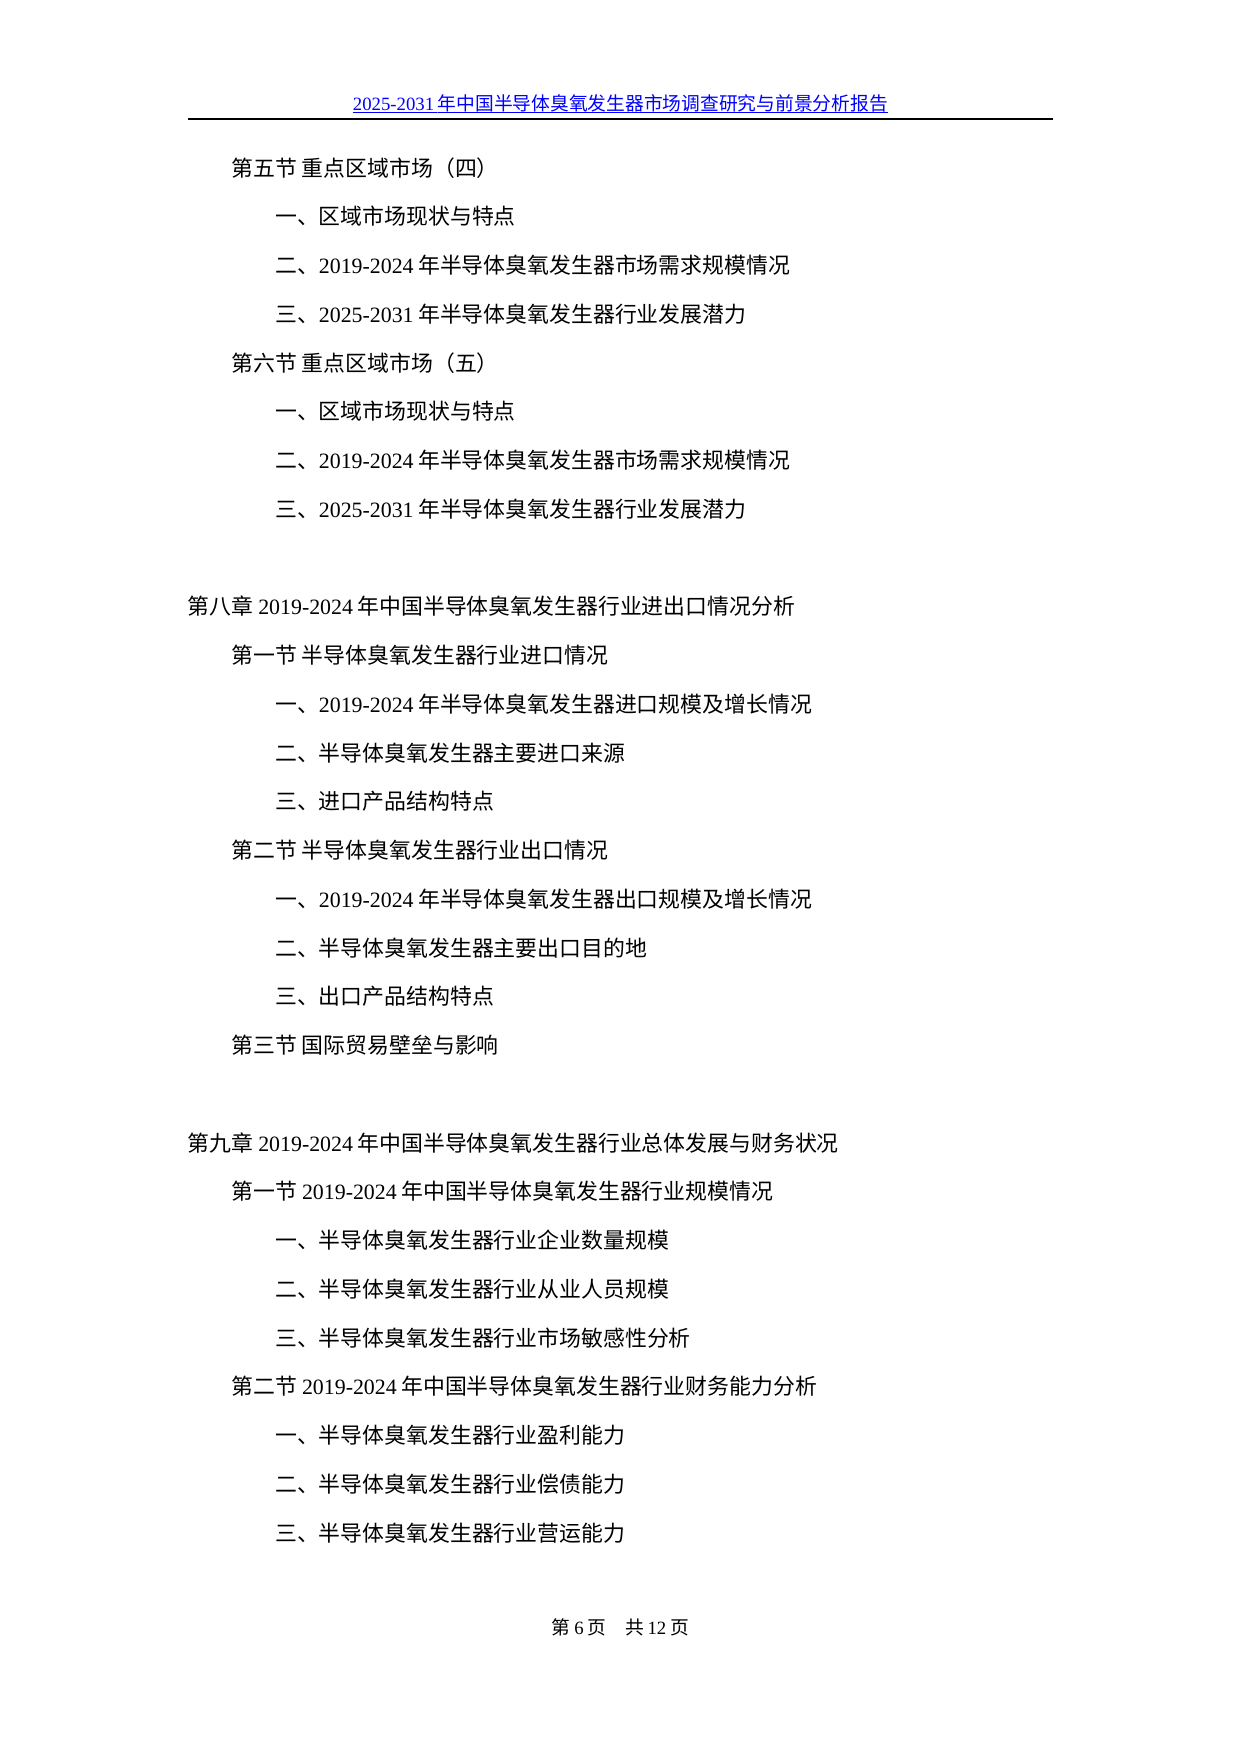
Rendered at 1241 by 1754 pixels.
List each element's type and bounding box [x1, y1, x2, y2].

text [187, 150, 1053, 1548]
